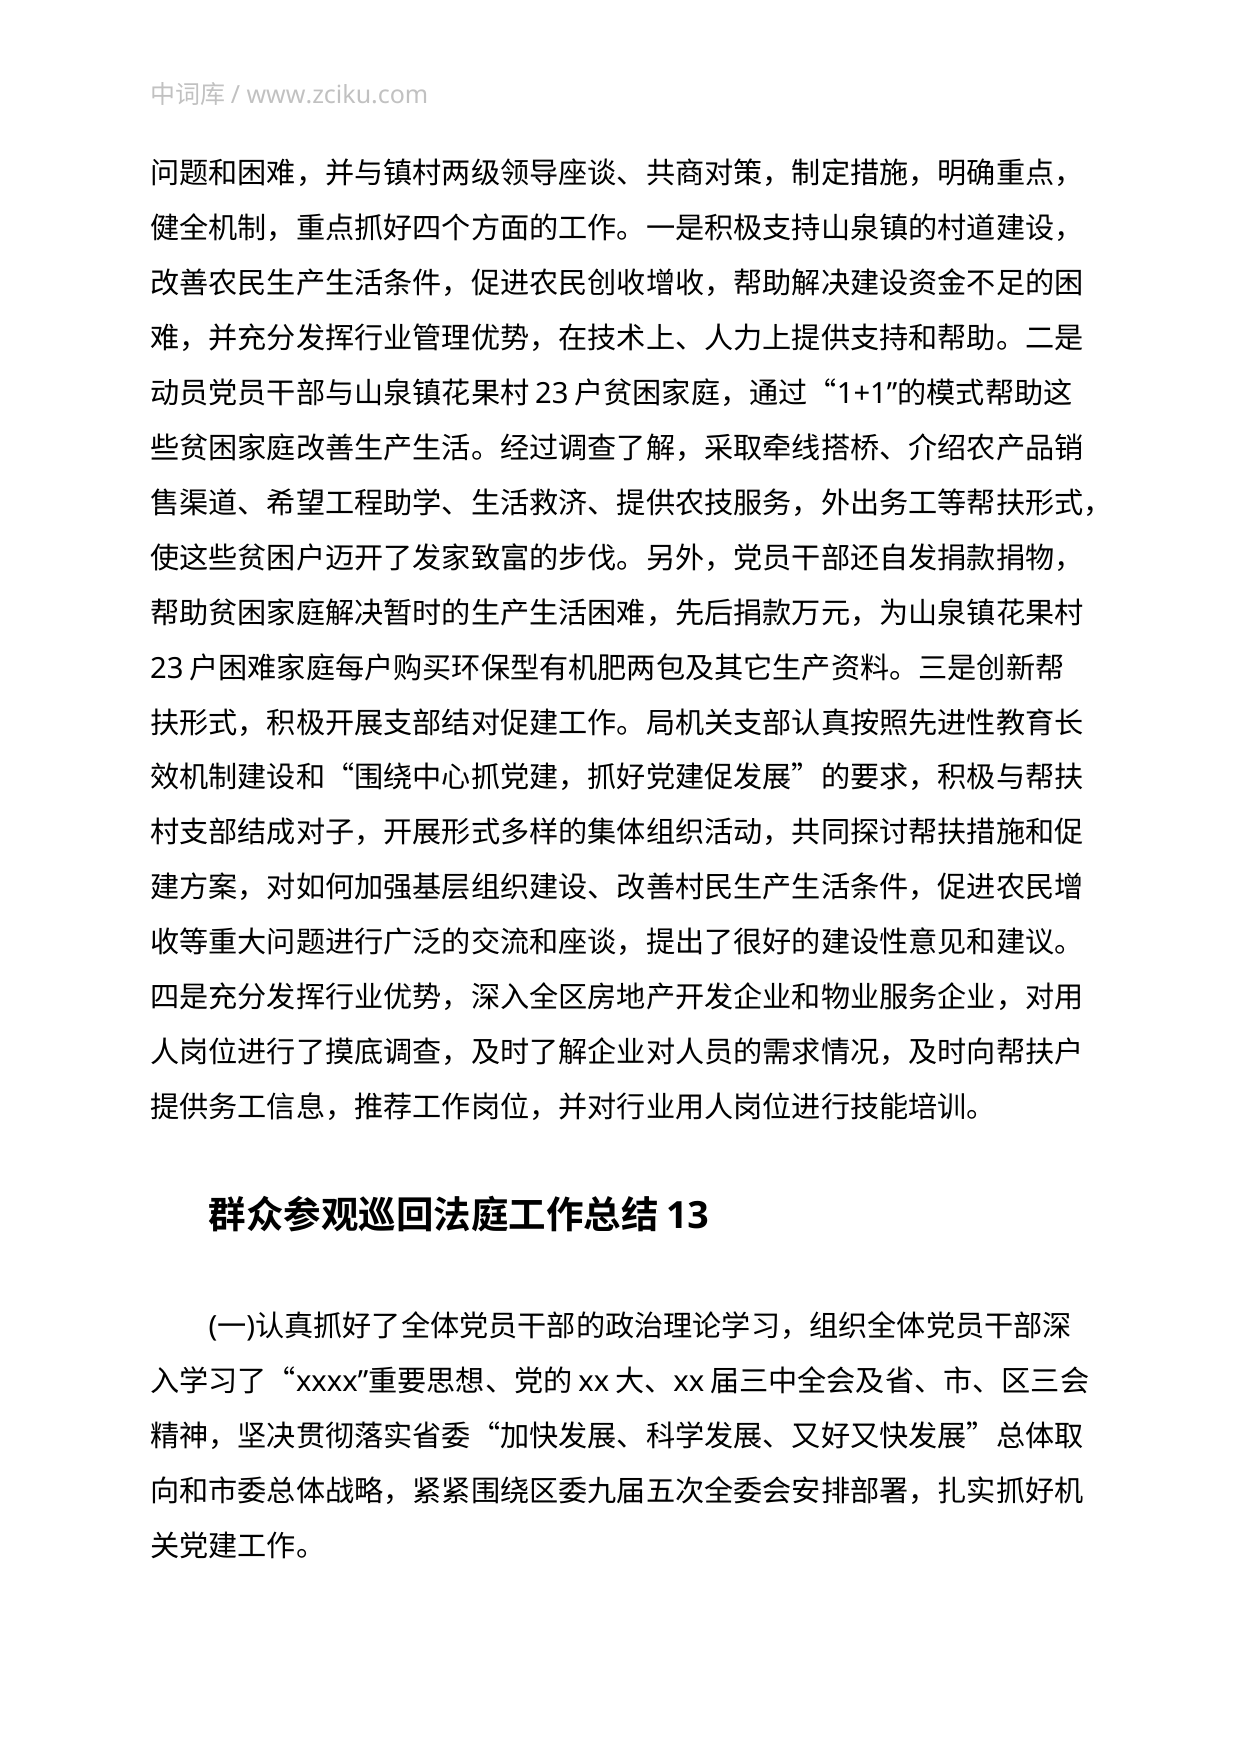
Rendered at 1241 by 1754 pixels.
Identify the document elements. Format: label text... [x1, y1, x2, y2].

text (一)认真抓好了全体党员干部的政治理论学习，组织全体党员干部深入学习了“xxxx”重要思想、党的xx大、xx届三中全会及省、市、区三会精神，坚决贯彻落实省委“加快发展、科学发展、又好又快发展”总体取向和市委总体战略，紧紧围绕区委九届五次全委会安排部署，扎实抓好机关党建工作。 [150, 1303, 1090, 1565]
text 群众参观巡回法庭工作总结13 [150, 1185, 1090, 1240]
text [150, 150, 1090, 1126]
